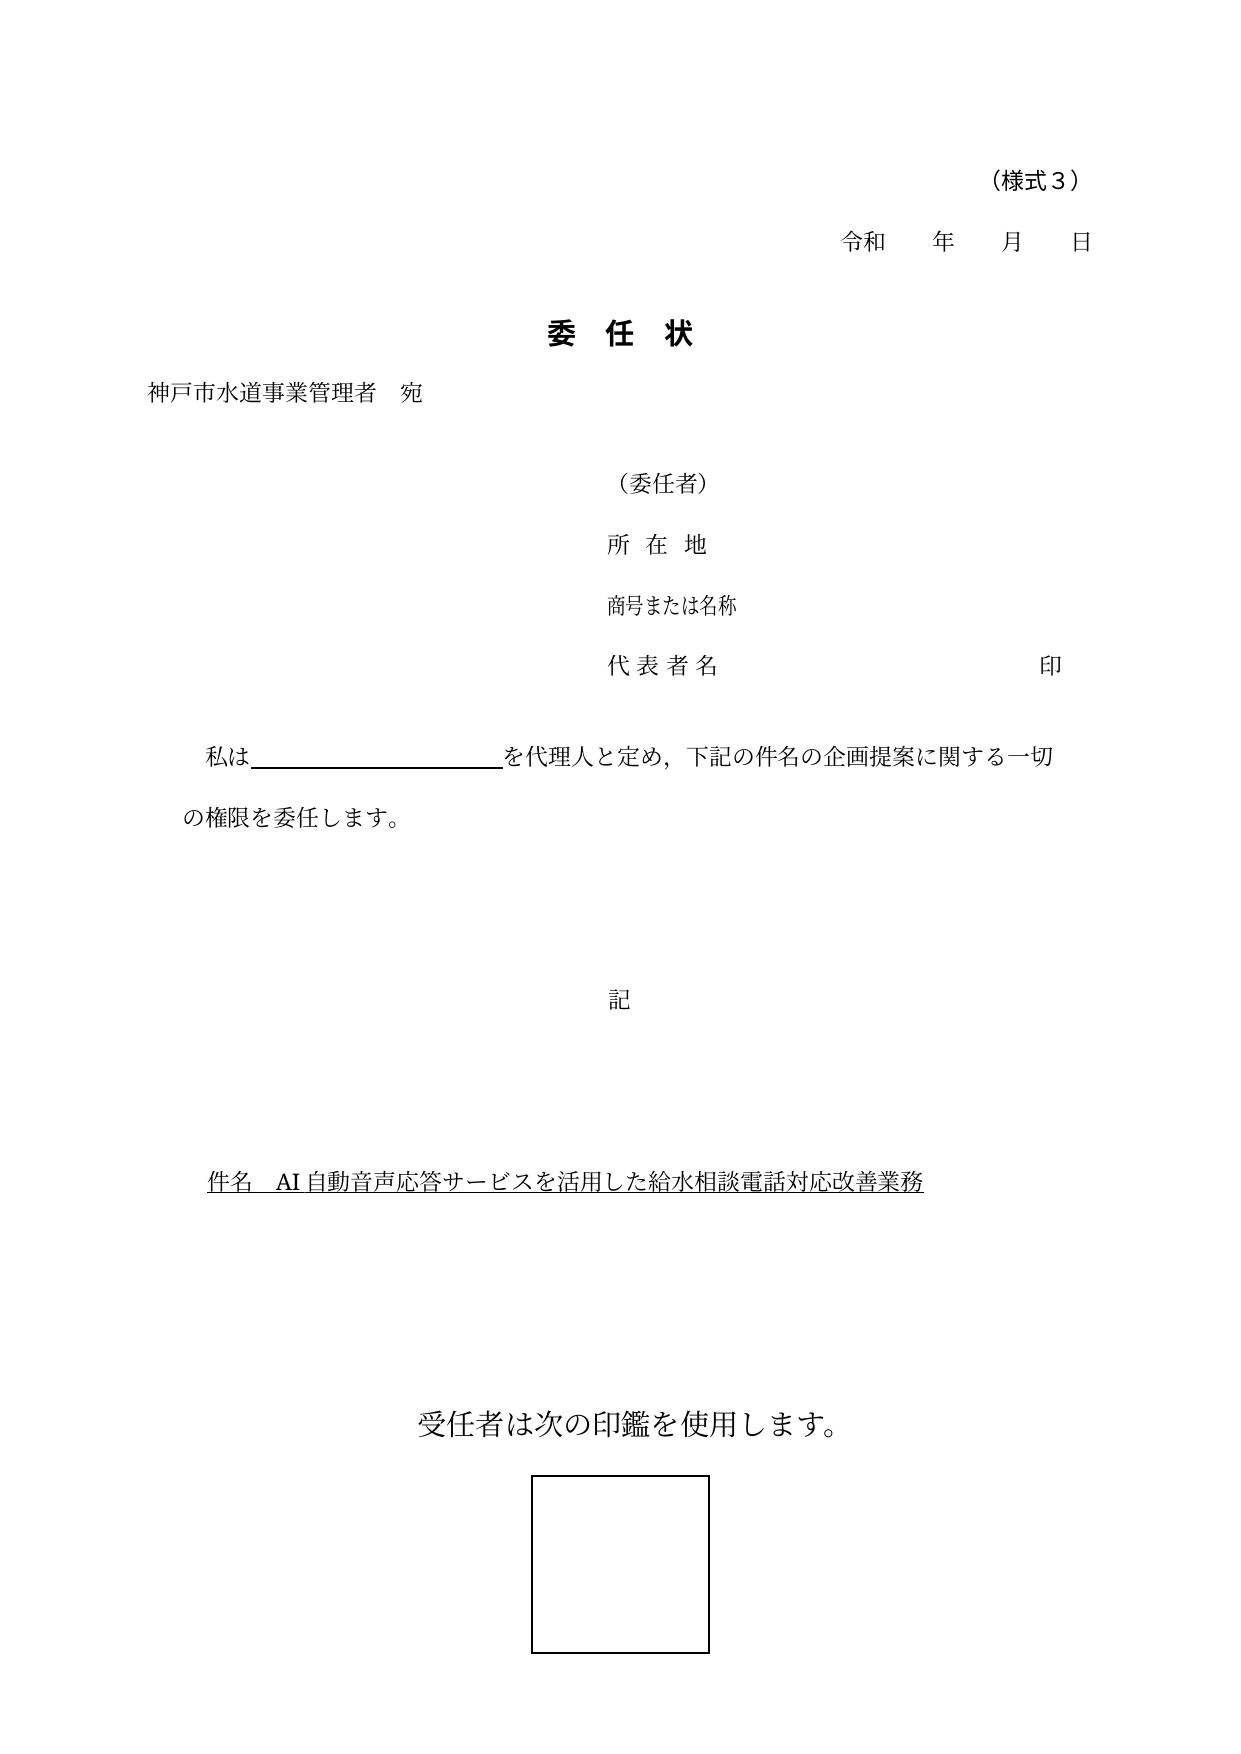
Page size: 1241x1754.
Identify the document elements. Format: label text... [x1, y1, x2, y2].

subtitle 記 [182, 968, 1058, 1028]
text 神戸市水道事業管理者 宛 [148, 362, 1058, 422]
list 件名 AI自動音声応答サービスを活用した給水相談電話対応改善業務 [207, 1150, 1092, 1210]
text 私は を代理人と定め，下記の件名の企画提案に関する一切の権限を委任します。 [182, 725, 1070, 847]
text 商号または名称 [607, 574, 1092, 634]
text 委 任 状 [182, 301, 1058, 362]
text （様式３） [148, 149, 1092, 210]
text （委任者） [148, 453, 1092, 513]
text 所在地 [607, 513, 1092, 574]
text 令和 年 月 日 [148, 210, 1092, 271]
text 代表者名 印 [607, 634, 1092, 695]
list 受任者は次の印鑑を使用します。 [177, 1392, 1092, 1453]
